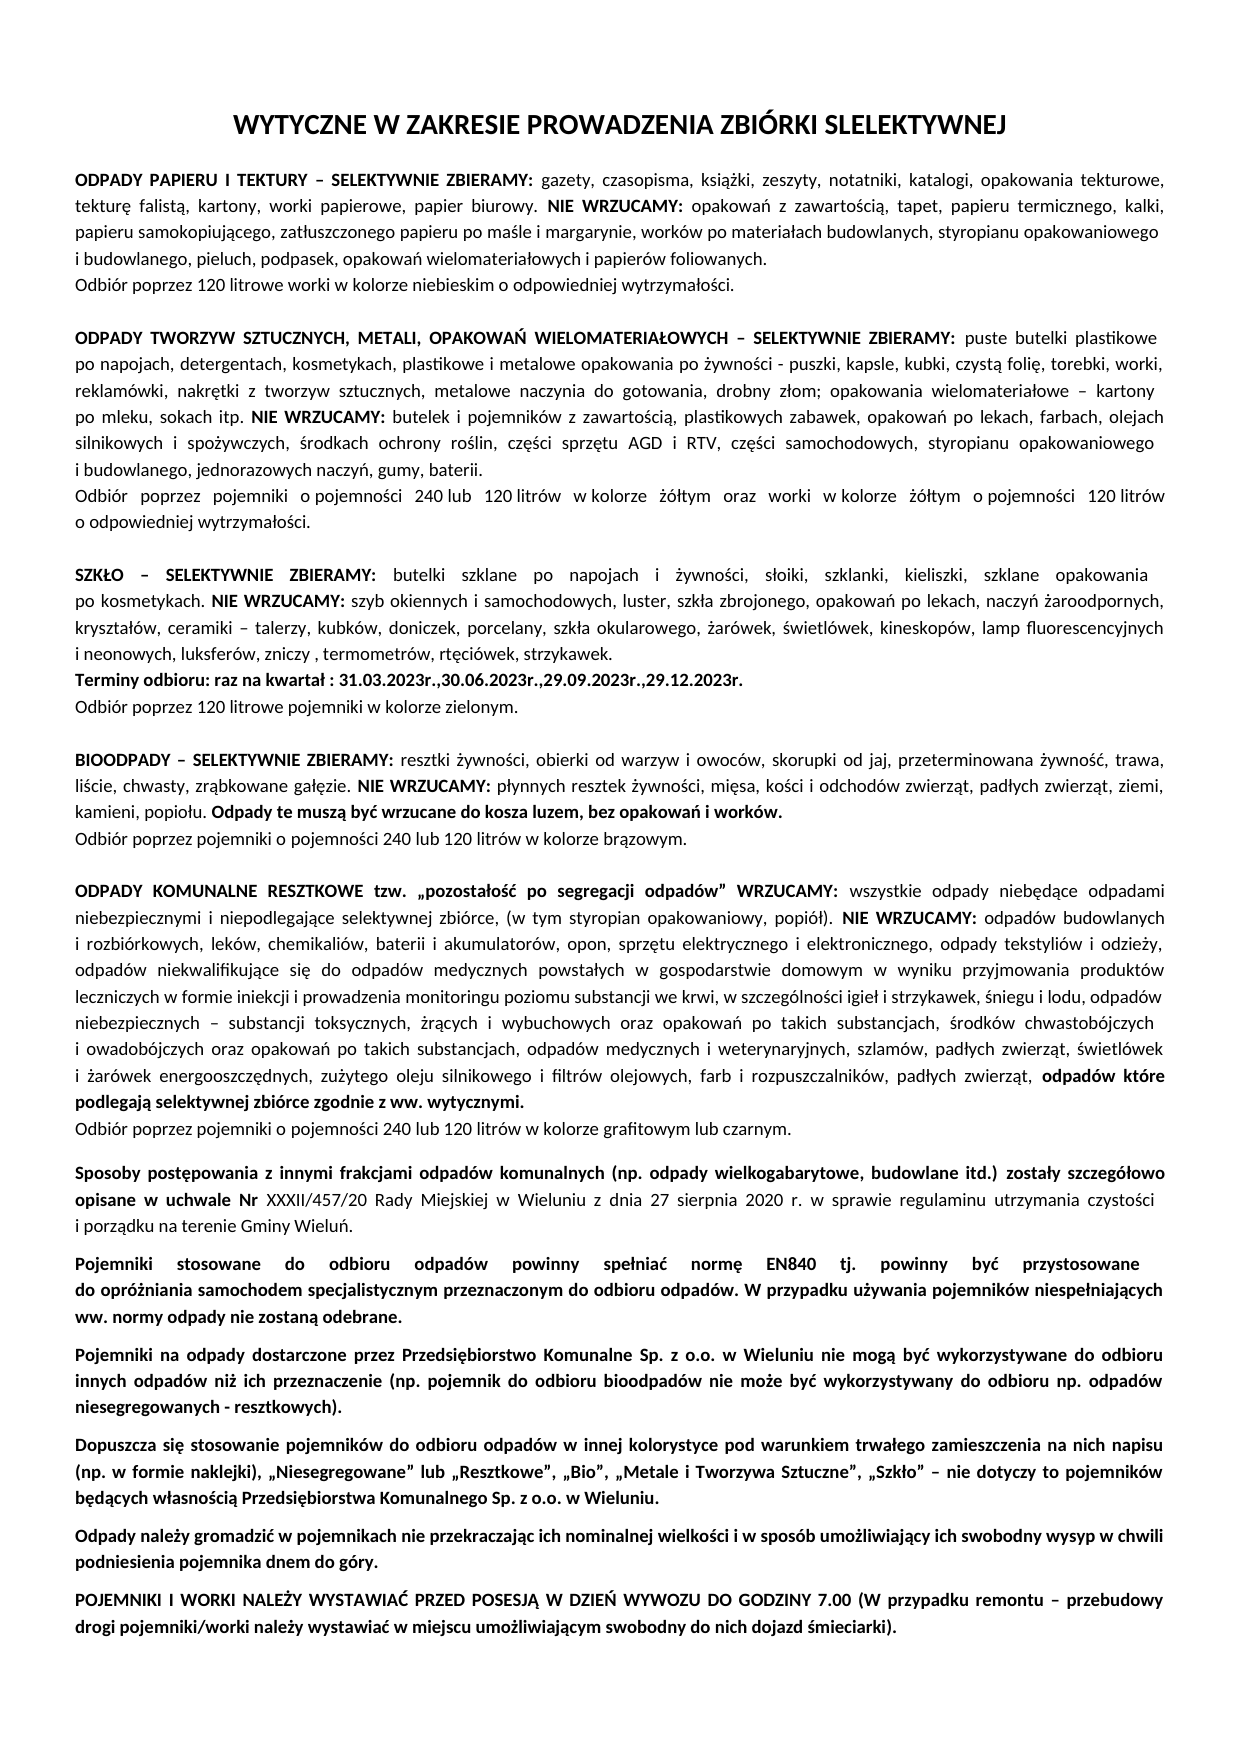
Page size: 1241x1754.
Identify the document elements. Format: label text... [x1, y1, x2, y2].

text Pojemniki na odpady dostarczone przez Przedsiębiorstwo Komunalne Sp. z o.o. w Wieluniu nie mogą być wykorzystywane do odbioru innych odpadów niż ich przeznaczenie (np. pojemnik do odbioru bioodpadów nie może być wykorzystywany do odbioru np. odpadów niesegregowanych - resztkowych). [75, 1343, 1165, 1418]
text ODPADY PAPIERU I TEKTURY – SELEKTYWNIE ZBIERAMY: gazety, czasopisma, książki, zeszyty, notatniki, katalogi, opakowania tekturowe, tekturę falistą, kartony, worki papierowe, papier biurowy. NIE WRZUCAMY: opakowań z zawartością, tapet, papieru termicznego, kalki, papieru samokopiującego, zatłuszczonego papieru po maśle i margarynie, worków po materiałach budowlanych, styropianu opakowaniowego i budowlanego, pieluch, podpasek, opakowań wielomateriałowych i papierów foliowanych. [75, 168, 1165, 270]
text Odbiór poprzez 120 litrowe pojemniki w kolorze zielonym. [75, 695, 1165, 718]
text Dopuszcza się stosowanie pojemników do odbioru odpadów w innej kolorystyce pod warunkiem trwałego zamieszczenia na nich napisu (np. w formie naklejki), „Niesegregowane” lub „Resztkowe”, „Bio”, „Metale i Tworzywa Sztuczne”, „Szkło” – nie dotyczy to pojemników będących własnością Przedsiębiorstwa Komunalnego Sp. z o.o. w Wieluniu. [75, 1433, 1165, 1509]
text Odbiór poprzez pojemniki o pojemności 240 lub 120 litrów w kolorze grafitowym lub czarnym. [75, 1117, 1165, 1139]
text POJEMNIKI I WORKI NALEŻY WYSTAWIAĆ PRZED POSESJĄ W DZIEŃ WYWOZU DO GODZINY 7.00 (W przypadku remontu – przebudowy drogi pojemniki/worki należy wystawiać w miejscu umożliwiającym swobodny do nich dojazd śmieciarki). [75, 1589, 1165, 1638]
text Odbiór poprzez pojemniki o pojemności 240 lub 120 litrów w kolorze żółtym oraz worki w kolorze żółtym o pojemności 120 litrów o odpowiedniej wytrzymałości. [75, 484, 1165, 533]
text Odbiór poprzez pojemniki o pojemności 240 lub 120 litrów w kolorze brązowym. [75, 827, 1165, 850]
text Odbiór poprzez 120 litrowe worki w kolorze niebieskim o odpowiedniej wytrzymałości. [75, 273, 1165, 296]
text Odpady należy gromadzić w pojemnikach nie przekraczając ich nominalnej wielkości i w sposób umożliwiający ich swobodny wysyp w chwili podniesienia pojemnika dnem do góry. [75, 1524, 1165, 1573]
text Terminy odbioru: raz na kwartał : 31.03.2023r.,30.06.2023r.,29.09.2023r.,29.12.2023r. [75, 669, 1165, 692]
text Pojemniki stosowane do odbioru odpadów powinny spełniać normę EN840 tj. powinny być przystosowane do opróżniania samochodem specjalistycznym przeznaczonym do odbioru odpadów. W przypadku używania pojemników niespełniających ww. normy odpady nie zostaną odebrane. [75, 1252, 1165, 1328]
text ODPADY TWORZYW SZTUCZNYCH, METALI, OPAKOWAŃ WIELOMATERIAŁOWYCH – SELEKTYWNIE ZBIERAMY: puste butelki plastikowe po napojach, detergentach, kosmetykach, plastikowe i metalowe opakowania po żywności - puszki, kapsle, kubki, czystą folię, torebki, worki, reklamówki, nakrętki z tworzyw sztucznych, metalowe naczynia do gotowania, drobny złom; opakowania wielomateriałowe – kartony po mleku, sokach itp. NIE WRZUCAMY: butelek i pojemników z zawartością, plastikowych zabawek, opakowań po lekach, farbach, olejach silnikowych i spożywczych, środkach ochrony roślin, części sprzętu AGD i RTV, części samochodowych, styropianu opakowaniowego i budowlanego, jednorazowych naczyń, gumy, baterii. [75, 326, 1165, 481]
text BIOODPADY – SELEKTYWNIE ZBIERAMY: resztki żywności, obierki od warzyw i owoców, skorupki od jaj, przeterminowana żywność, trawa, liście, chwasty, zrąbkowane gałęzie. NIE WRZUCAMY: płynnych resztek żywności, mięsa, kości i odchodów zwierząt, padłych zwierząt, ziemi, kamieni, popiołu. Odpady te muszą być wrzucane do kosza luzem, bez opakowań i worków. [75, 748, 1165, 823]
text SZKŁO – SELEKTYWNIE ZBIERAMY: butelki szklane po napojach i żywności, słoiki, szklanki, kieliszki, szklane opakowania po kosmetykach. NIE WRZUCAMY: szyb okiennych i samochodowych, luster, szkła zbrojonego, opakowań po lekach, naczyń żaroodpornych, kryształów, ceramiki – talerzy, kubków, doniczek, porcelany, szkła okularowego, żarówek, świetlówek, kineskopów, lamp fluorescencyjnych i neonowych, luksferów, zniczy , termometrów, rtęciówek, strzykawek. [75, 563, 1165, 665]
text WYTYCZNE W ZAKRESIE PROWADZENIA ZBIÓRKI SLELEKTYWNEJ [75, 106, 1165, 142]
text ODPADY KOMUNALNE RESZTKOWE tzw. „pozostałość po segregacji odpadów” WRZUCAMY: wszystkie odpady niebędące odpadami niebezpiecznymi i niepodlegające selektywnej zbiórce, (w tym styropian opakowaniowy, popiół). NIE WRZUCAMY: odpadów budowlanych i rozbiórkowych, leków, chemikaliów, baterii i akumulatorów, opon, sprzętu elektrycznego i elektronicznego, odpady tekstyliów i odzieży, odpadów niekwalifikujące się do odpadów medycznych powstałych w gospodarstwie domowym w wyniku przyjmowania produktów leczniczych w formie iniekcji i prowadzenia monitoringu poziomu substancji we krwi, w szczególności igieł i strzykawek, śniegu i lodu, odpadów niebezpiecznych – substancji toksycznych, żrących i wybuchowych oraz opakowań po takich substancjach, środków chwastobójczych i owadobójczych oraz opakowań po takich substancjach, odpadów medycznych i weterynaryjnych, szlamów, padłych zwierząt, świetlówek i żarówek energooszczędnych, zużytego oleju silnikowego i filtrów olejowych, farb i rozpuszczalników, padłych zwierząt, odpadów które podlegają selektywnej zbiórce zgodnie z ww. wytycznymi. [75, 879, 1165, 1113]
text Sposoby postępowania z innymi frakcjami odpadów komunalnych (np. odpady wielkogabarytowe, budowlane itd.) zostały szczegółowo opisane w uchwale Nr XXXII/457/20 Rady Miejskiej w Wieluniu z dnia 27 sierpnia 2020 r. w sprawie regulaminu utrzymania czystości i porządku na terenie Gminy Wieluń. [75, 1161, 1165, 1237]
